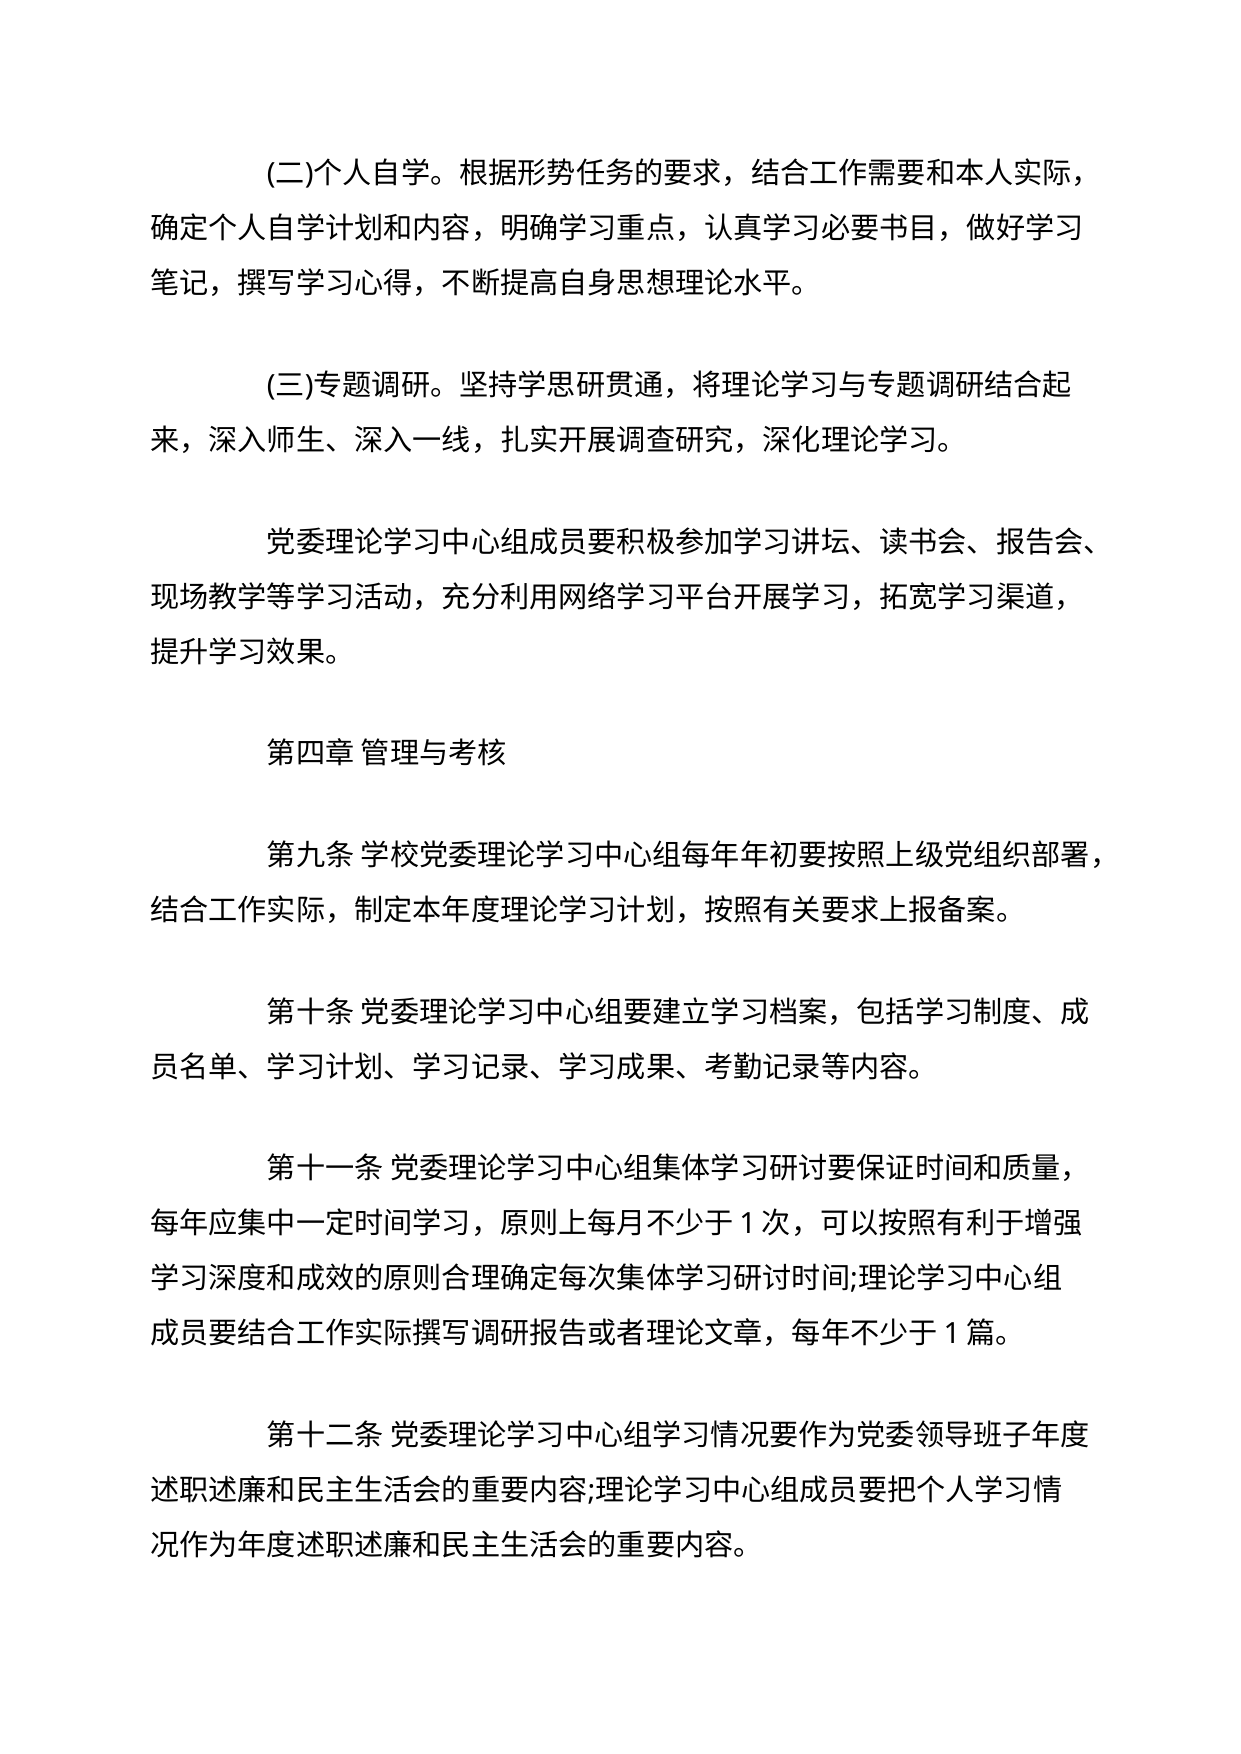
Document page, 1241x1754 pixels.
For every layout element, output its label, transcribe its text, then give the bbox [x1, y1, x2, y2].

text (二)个人自学。根据形势任务的要求，结合工作需要和本人实际，确定个人自学计划和内容，明确学习重点，认真学习必要书目，做好学习笔记，撰写学习心得，不断提高自身思想理论水平。 [150, 150, 1090, 302]
text 第十一条 党委理论学习中心组集体学习研讨要保证时间和质量，每年应集中一定时间学习，原则上每月不少于1次，可以按照有利于增强学习深度和成效的原则合理确定每次集体学习研讨时间;理论学习中心组成员要结合工作实际撰写调研报告或者理论文章，每年不少于1篇。 [150, 1145, 1090, 1352]
text 第四章 管理与考核 [150, 730, 1090, 772]
text 党委理论学习中心组成员要积极参加学习讲坛、读书会、报告会、现场教学等学习活动，充分利用网络学习平台开展学习，拓宽学习渠道，提升学习效果。 [150, 518, 1090, 671]
text 第十二条 党委理论学习中心组学习情况要作为党委领导班子年度述职述廉和民主生活会的重要内容;理论学习中心组成员要把个人学习情况作为年度述职述廉和民主生活会的重要内容。 [150, 1412, 1090, 1564]
text (三)专题调研。坚持学思研贯通，将理论学习与专题调研结合起来，深入师生、深入一线，扎实开展调查研究，深化理论学习。 [150, 362, 1090, 459]
text 第十条 党委理论学习中心组要建立学习档案，包括学习制度、成员名单、学习计划、学习记录、学习成果、考勤记录等内容。 [150, 988, 1090, 1086]
text 第九条 学校党委理论学习中心组每年年初要按照上级党组织部署，结合工作实际，制定本年度理论学习计划，按照有关要求上报备案。 [150, 832, 1090, 929]
